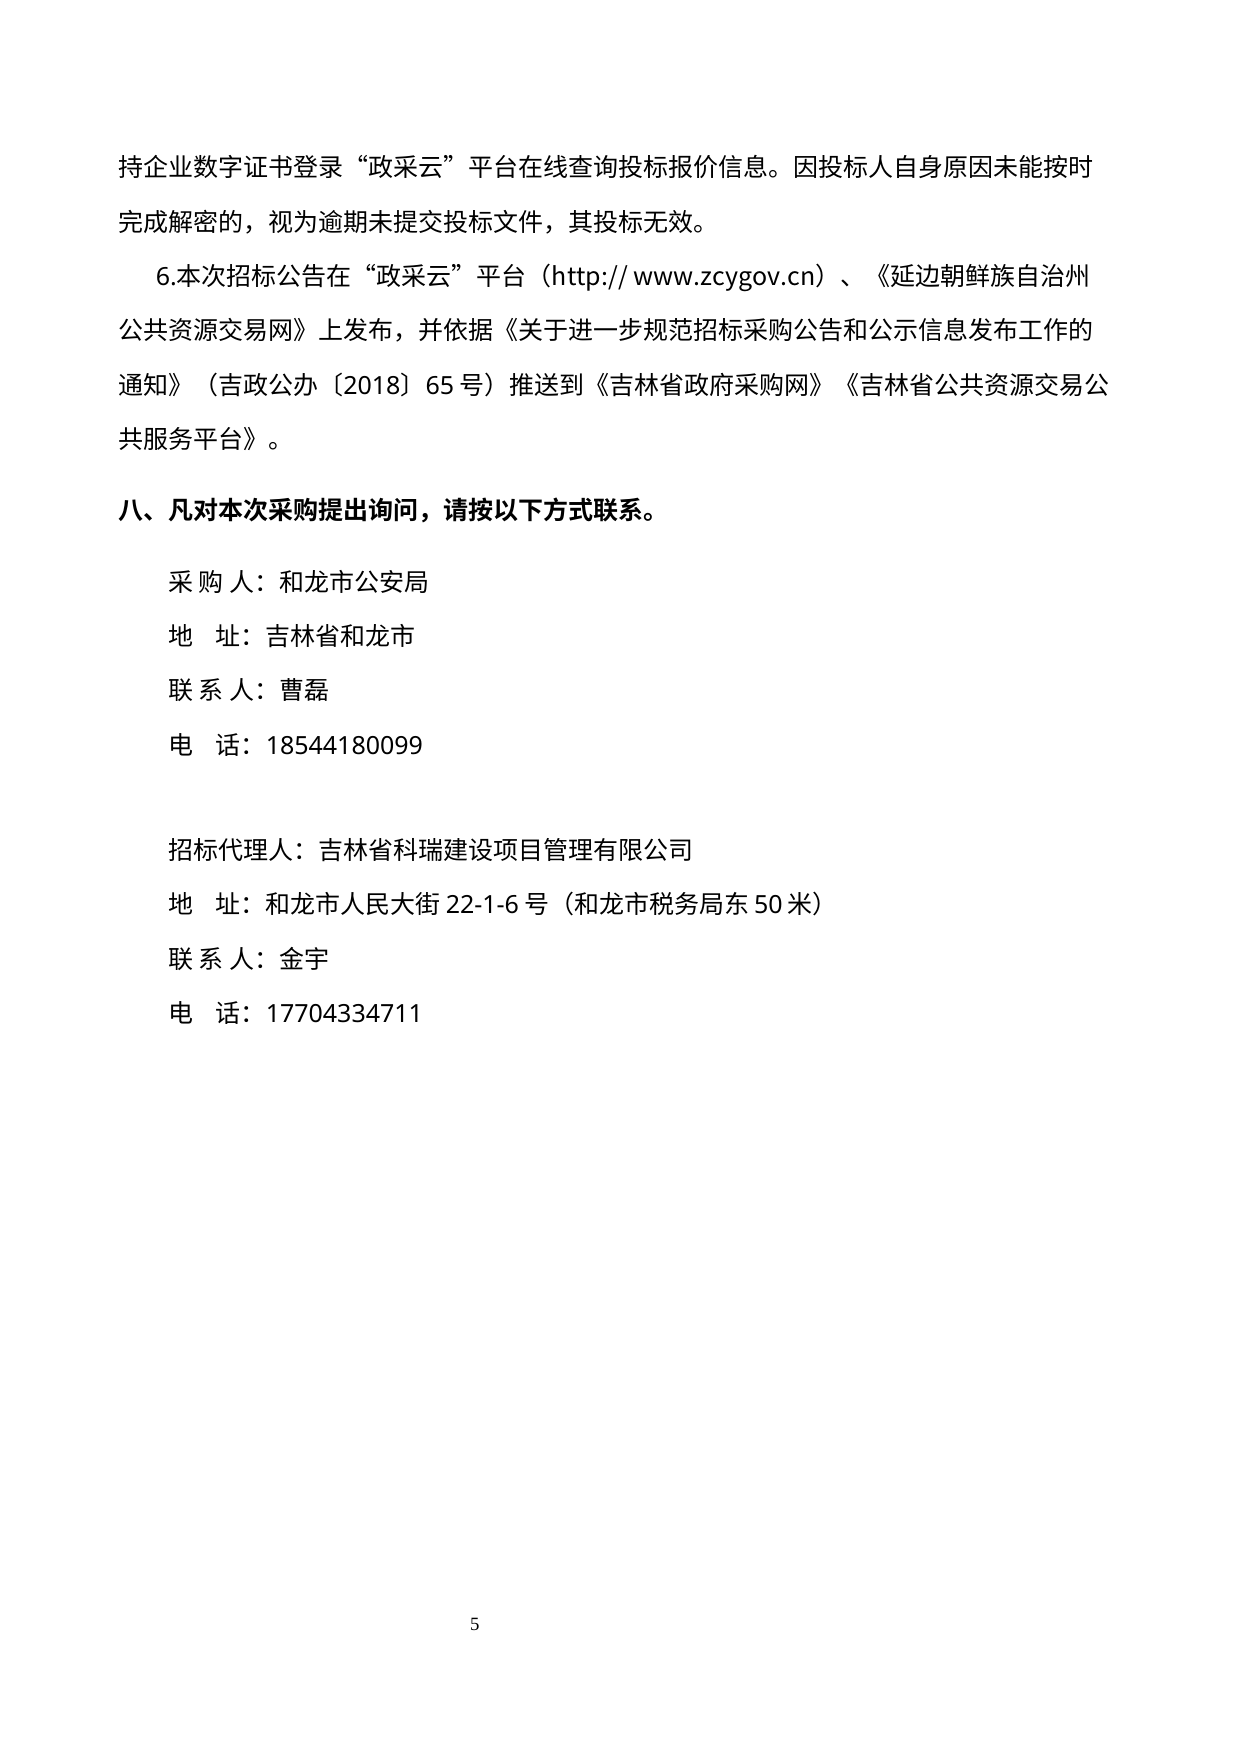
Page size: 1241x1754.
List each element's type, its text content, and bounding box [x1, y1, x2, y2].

text 八、凡对本次采购提出询问，请按以下方式联系。 [118, 491, 1122, 527]
text 招标代理人：吉林省科瑞建设项目管理有限公司 [118, 831, 1122, 867]
text 地 址：吉林省和龙市 [118, 616, 1122, 653]
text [118, 148, 1112, 238]
text 电 话：17704334711 [118, 994, 1122, 1030]
text 联 系 人：曹磊 [118, 671, 1122, 707]
text 联 系 人：金宇 [118, 939, 1122, 976]
text 电 话：18544180099 [118, 725, 1122, 761]
text 6.本次招标公告在“政采云”平台（http:// www.zcygov.cn）、《延边朝鲜族自治州公共资源交易网》上发布，并依据《关于进一步规范招标采购公告和公示信息发布工作的通知》（吉政公办〔2018〕65号）推送到《吉林省政府采购网》《吉林省公共资源交易公共服务平台》。 [118, 256, 1112, 456]
text 地 址：和龙市人民大街22-1-6号（和龙市税务局东50米） [118, 885, 1122, 921]
text 采 购 人：和龙市公安局 [118, 562, 1122, 598]
